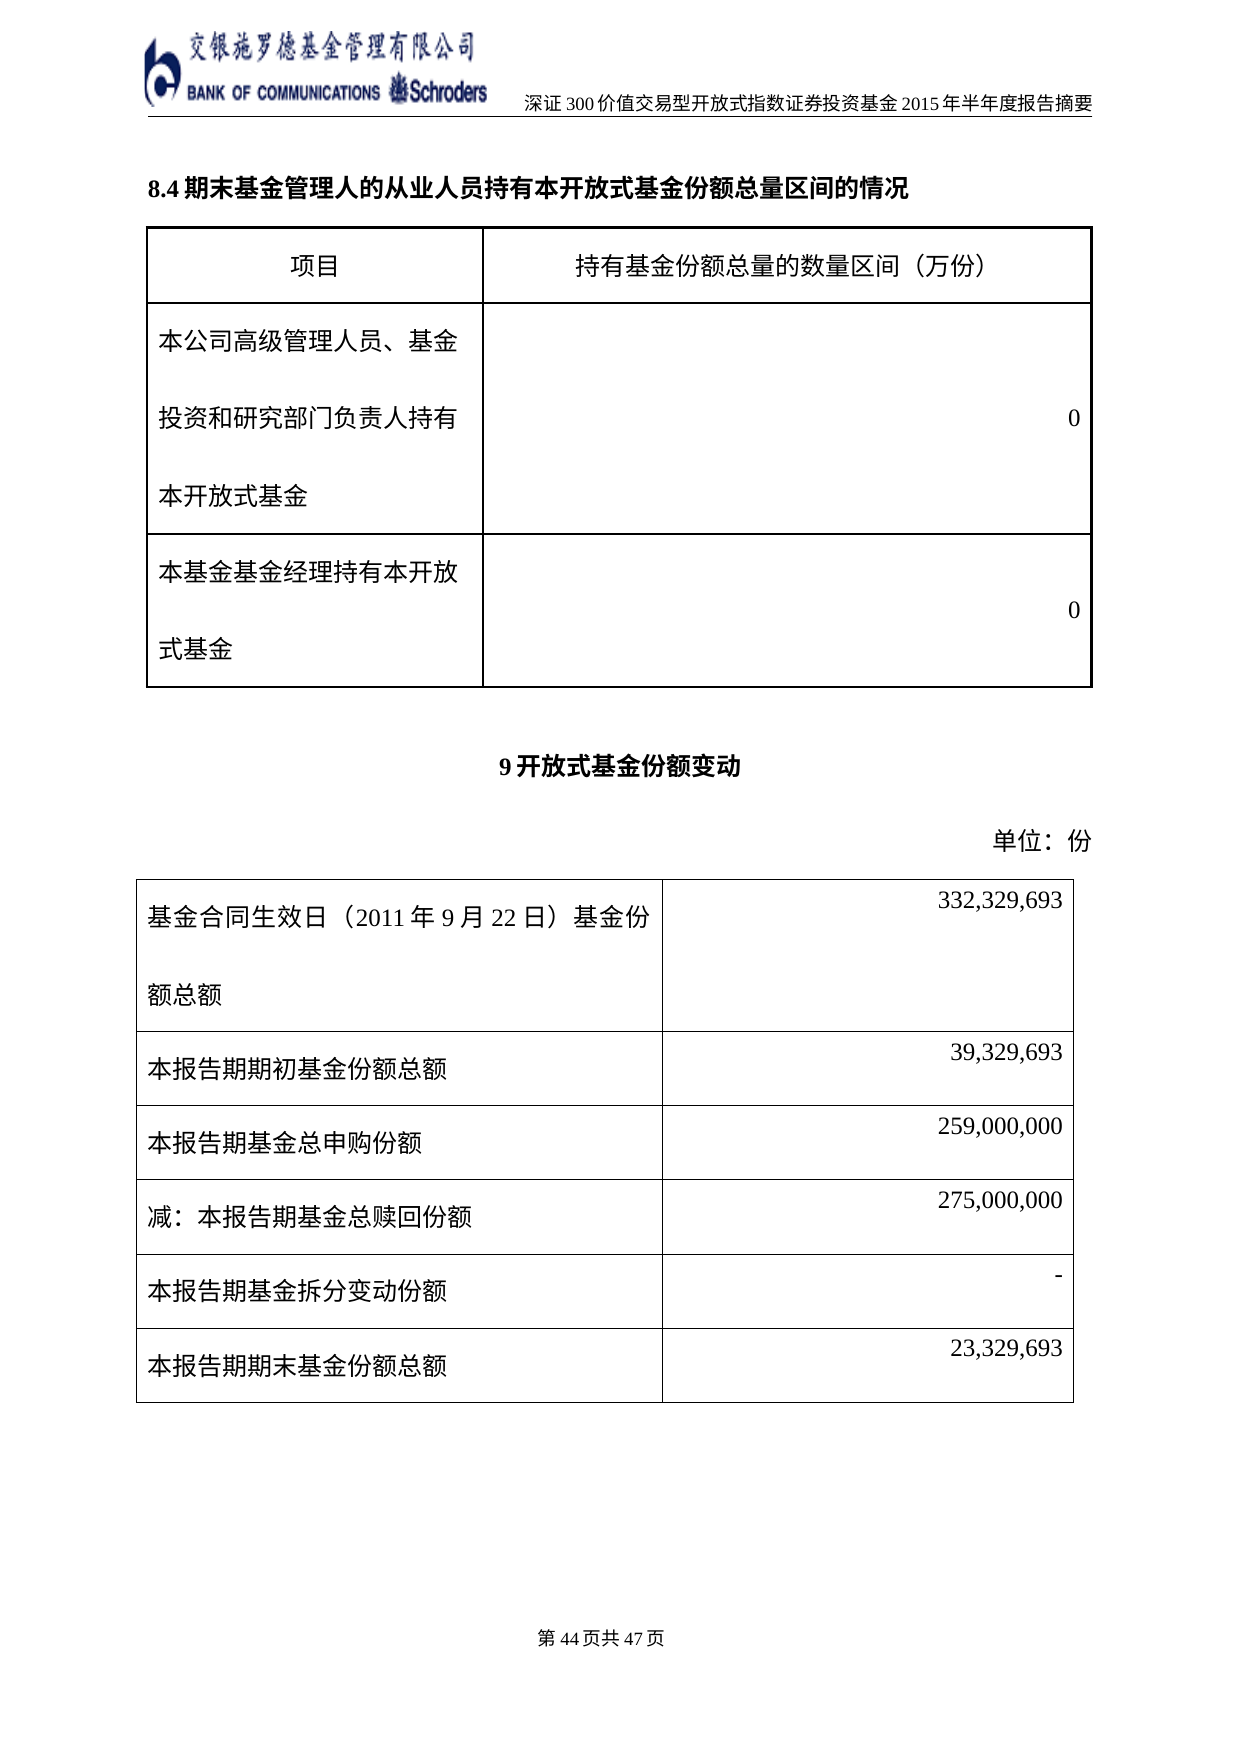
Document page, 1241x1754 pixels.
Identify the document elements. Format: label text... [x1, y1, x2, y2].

subtitle 9开放式基金份额变动 [148, 732, 1092, 797]
table_cell - [663, 1255, 1073, 1327]
text 单位：份 [148, 807, 1092, 872]
table_cell 本报告期基金拆分变动份额 [137, 1255, 662, 1327]
table_cell 本公司高级管理人员、基金投资和研究部门负责人持有本开放式基金 [148, 304, 482, 532]
table_cell 减：本报告期基金总赎回份额 [137, 1180, 662, 1253]
table_cell 本报告期基金总申购份额 [137, 1106, 662, 1179]
table_cell 0 [484, 304, 1090, 532]
table_header 项目 [148, 229, 482, 302]
table_cell 本报告期期初基金份额总额 [137, 1032, 662, 1105]
table_header 332,329,693 [663, 880, 1073, 1031]
table_cell 本报告期期末基金份额总额 [137, 1329, 662, 1402]
picture [144, 31, 487, 107]
table_cell 259,000,000 [663, 1106, 1073, 1179]
table_cell 23,329,693 [663, 1329, 1073, 1402]
table_header 持有基金份额总量的数量区间（万份） [484, 229, 1090, 302]
table_cell 0 [484, 535, 1090, 686]
table_cell 本基金基金经理持有本开放式基金 [148, 535, 482, 686]
table_cell 275,000,000 [663, 1180, 1073, 1253]
table_cell 39,329,693 [663, 1032, 1073, 1105]
subtitle 8.4期末基金管理人的从业人员持有本开放式基金份额总量区间的情况 [148, 154, 1092, 219]
table_header 基金合同生效日（2011年9月22日）基金份额总额 [137, 880, 662, 1031]
